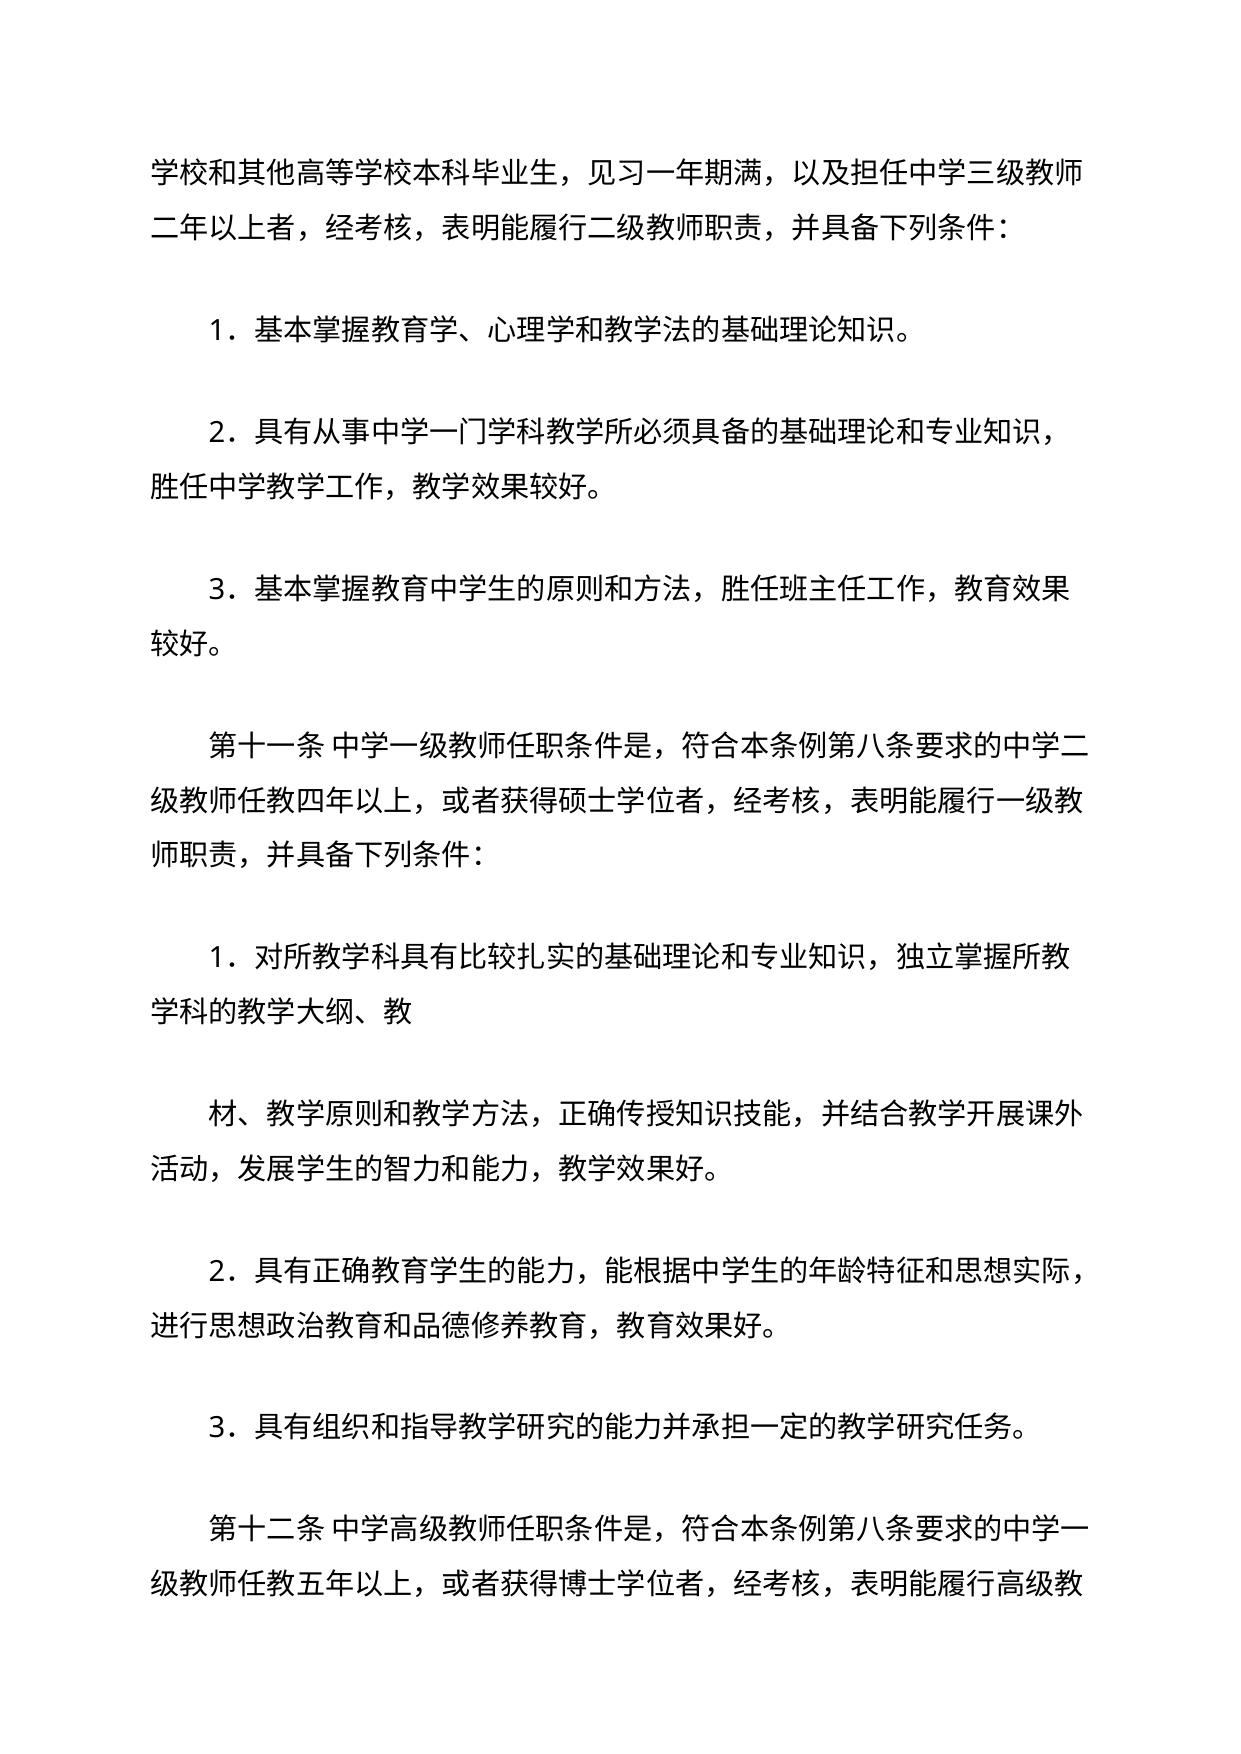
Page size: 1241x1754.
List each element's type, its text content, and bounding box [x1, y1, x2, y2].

text 第十一条 中学一级教师任职条件是，符合本条例第八条要求的中学二级教师任教四年以上，或者获得硕士学位者，经考核，表明能履行一级教师职责，并具备下列条件： [150, 722, 1090, 874]
text 1．基本掌握教育学、心理学和教学法的基础理论知识。 [150, 307, 1090, 349]
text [150, 1506, 1090, 1603]
text 2．具有正确教育学生的能力，能根据中学生的年龄特征和思想实际，进行思想政治教育和品德修养教育，教育效果好。 [150, 1247, 1090, 1344]
text 3．具有组织和指导教学研究的能力并承担一定的教学研究任务。 [150, 1404, 1090, 1446]
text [150, 150, 1090, 247]
text 2．具有从事中学一门学科教学所必须具备的基础理论和专业知识，胜任中学教学工作，教学效果较好。 [150, 409, 1090, 506]
text 3．基本掌握教育中学生的原则和方法，胜任班主任工作，教育效果较好。 [150, 565, 1090, 663]
text 1．对所教学科具有比较扎实的基础理论和专业知识，独立掌握所教学科的教学大纲、教 [150, 934, 1090, 1031]
text 材、教学原则和教学方法，正确传授知识技能，并结合教学开展课外活动，发展学生的智力和能力，教学效果好。 [150, 1091, 1090, 1188]
